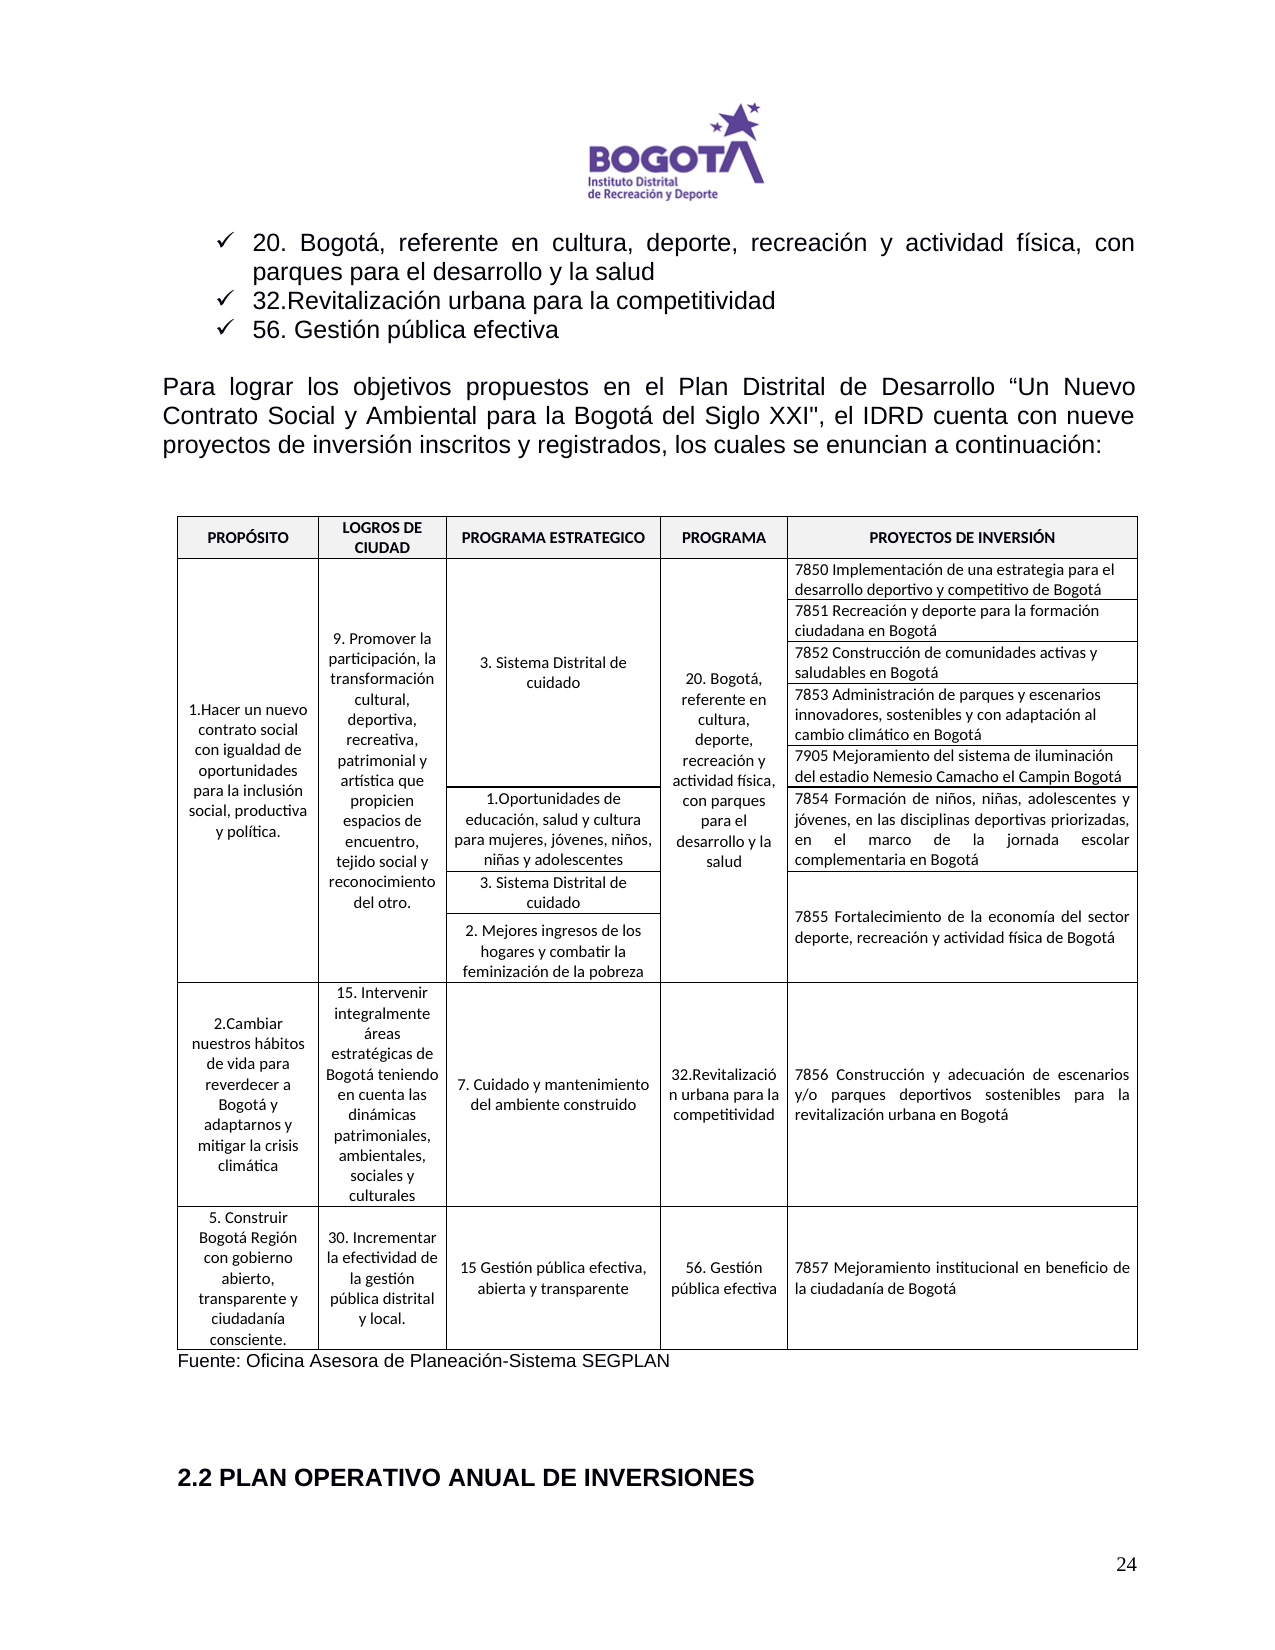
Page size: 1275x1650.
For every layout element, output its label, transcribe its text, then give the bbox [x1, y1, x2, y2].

table_cell 1.Oportunidades de educación, salud y cultura para mujeres, jóvenes, niños, niñas y adolescentes [447, 788, 660, 871]
list 20. Bogotá, referente en cultura, deporte, recreación y actividad física, con parques para el desarrollo y la salud [215, 228, 1137, 286]
text Para lograr los objetivos propuestos en el Plan Distrital de Desarrollo “Un Nuevo Contrato Social y Ambiental para la Bogotá del Siglo XXI", el IDRD cuenta con nueve proyectos de inversión inscritos y registrados, los cuales se enuncian a continuación: [162, 372, 1137, 458]
table_header PROYECTOS DE INVERSIÓN [788, 517, 1137, 558]
table_cell 1.Hacer un nuevo contrato social con igualdad de oportunidades para la inclusión social, productiva y política. [178, 559, 318, 982]
table_cell 7850 Implementación de una estrategia para el desarrollo deportivo y competitivo de Bogotá [788, 559, 1137, 599]
list 32.Revitalización urbana para la competitividad [215, 286, 1137, 315]
text Fuente: Oficina Asesora de Planeación-Sistema SEGPLAN [177, 1350, 1137, 1372]
picture [573, 97, 774, 214]
table_cell 7851 Recreación y deporte para la formación ciudadana en Bogotá [788, 600, 1137, 641]
table_cell 56. Gestión pública efectiva [661, 1207, 787, 1349]
table_cell 7852 Construcción de comunidades activas y saludables en Bogotá [788, 642, 1137, 683]
table_cell 7857 Mejoramiento institucional en beneficio de la ciudadanía de Bogotá [788, 1207, 1137, 1349]
table_header PROGRAMA ESTRATEGICO [447, 517, 660, 558]
table_cell 3. Sistema Distrital de cuidado [447, 872, 660, 913]
text 2.2 PLAN OPERATIVO ANUAL DE INVERSIONES [177, 1463, 1137, 1492]
table_cell 20. Bogotá, referente en cultura, deporte, recreación y actividad física, con parques para el desarrollo y la salud [661, 559, 787, 982]
table_cell 3. Sistema Distrital de cuidado [447, 559, 660, 786]
table_header LOGROS DE CIUDAD [319, 517, 446, 558]
table_cell 7855 Fortalecimiento de la economía del sector deporte, recreación y actividad física de Bogotá [788, 872, 1137, 982]
table_header PROPÓSITO [178, 517, 318, 558]
table_cell 7. Cuidado y mantenimiento del ambiente construido [447, 983, 660, 1206]
list 56. Gestión pública efectiva [215, 315, 1137, 343]
table_cell 7905 Mejoramiento del sistema de iluminación del estadio Nemesio Camacho el Campin Bogotá [788, 746, 1137, 786]
table_cell 9. Promover la participación, la transformación cultural, deportiva, recreativa, patrimonial y artística que propicien espacios de encuentro, tejido social y reconocimiento del otro. [319, 559, 446, 982]
table_cell 7854 Formación de niños, niñas, adolescentes y jóvenes, en las disciplinas deportivas priorizadas, en el marco de la jornada escolar complementaria en Bogotá [788, 788, 1137, 871]
table_cell 15. Intervenir integralmente áreas estratégicas de Bogotá teniendo en cuenta las dinámicas patrimoniales, ambientales, sociales y culturales [319, 983, 446, 1206]
table_cell 7853 Administración de parques y escenarios innovadores, sostenibles y con adaptación al cambio climático en Bogotá [788, 684, 1137, 745]
table_cell 2.Cambiar nuestros hábitos de vida para reverdecer a Bogotá y adaptarnos y mitigar la crisis climática [178, 983, 318, 1206]
table_cell 2. Mejores ingresos de los hogares y combatir la feminización de la pobreza [447, 914, 660, 982]
table_cell 5. Construir Bogotá Región con gobierno abierto, transparente y ciudadanía consciente. [178, 1207, 318, 1349]
table_cell 7856 Construcción y adecuación de escenarios y/o parques deportivos sostenibles para la revitalización urbana en Bogotá [788, 983, 1137, 1206]
table_header PROGRAMA [661, 517, 787, 558]
table_cell 30. Incrementar la efectividad de la gestión pública distrital y local. [319, 1207, 446, 1349]
table_cell 32.Revitalización urbana para la competitividad [661, 983, 787, 1206]
table_cell 15 Gestión pública efectiva, abierta y transparente [447, 1207, 660, 1349]
